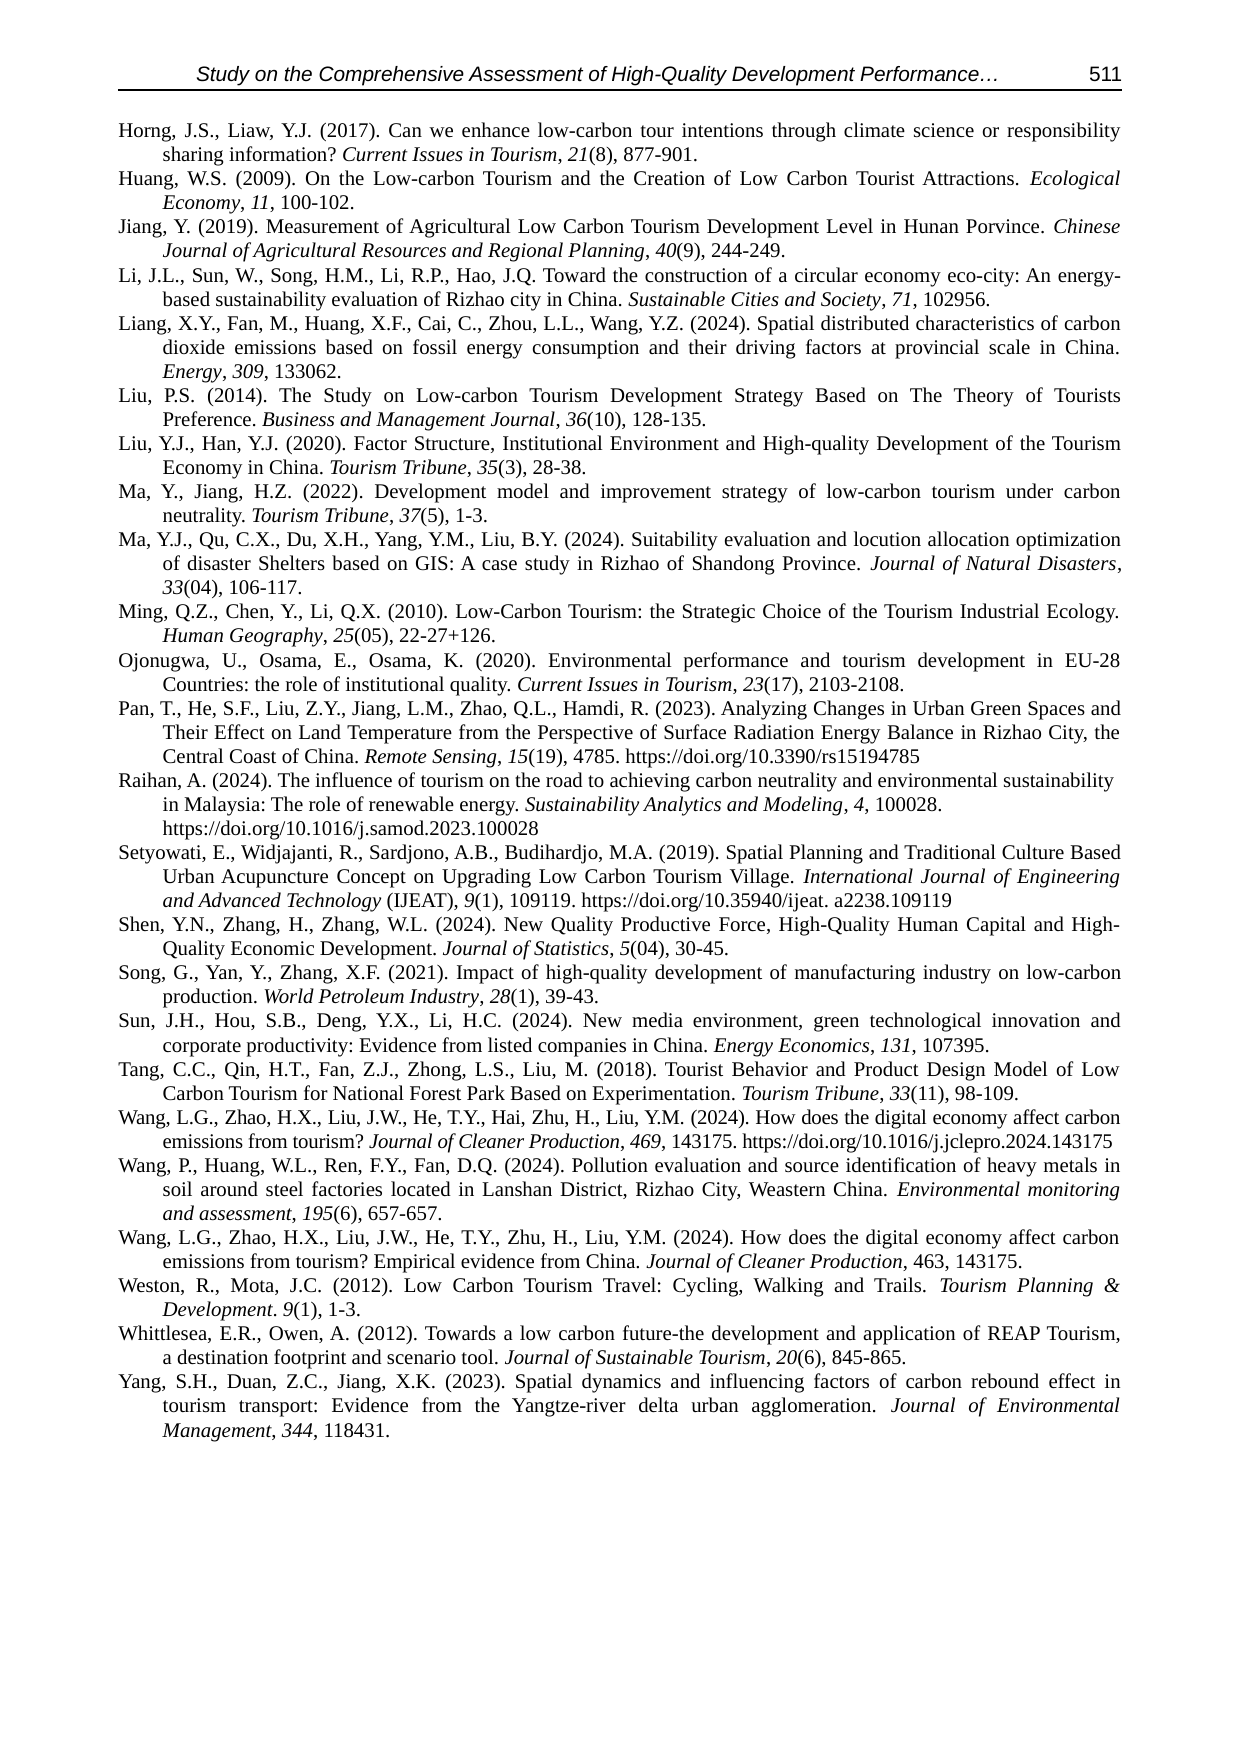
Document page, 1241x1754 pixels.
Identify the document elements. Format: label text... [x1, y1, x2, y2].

text Liang, X.Y., Fan, M., Huang, X.F., Cai, C., Zhou, L.L., Wang, Y.Z. (2024). Spatial distributed characteristics of carbon dioxide emissions based on fossil energy consumption and their driving factors at provincial scale in China. Energy, 309, 133062. [118, 311, 1122, 383]
text Horng, J.S., Liaw, Y.J. (2017). Can we enhance low-carbon tour intentions through climate science or responsibility sharing information? Current Issues in Tourism, 21(8), 877-901. [118, 118, 1122, 166]
text Liu, P.S. (2014). The Study on Low-carbon Tourism Development Strategy Based on The Theory of Tourists Preference. Business and Management Journal, 36(10), 128-135. [118, 383, 1122, 431]
text Ming, Q.Z., Chen, Y., Li, Q.X. (2010). Low-Carbon Tourism: the Strategic Choice of the Tourism Industrial Ecology. Human Geography, 25(05), 22-27+126. [118, 599, 1122, 647]
text Setyowati, E., Widjajanti, R., Sardjono, A.B., Budihardjo, M.A. (2019). Spatial Planning and Traditional Culture Based Urban Acupuncture Concept on Upgrading Low Carbon Tourism Village. International Journal of Engineering and Advanced Technology (IJEAT), 9(1), 109119. https://doi.org/10.35940/ijeat. a2238.109119 [118, 840, 1122, 912]
text Yang, S.H., Duan, Z.C., Jiang, X.K. (2023). Spatial dynamics and influencing factors of carbon rebound effect in tourism transport: Evidence from the Yangtze-river delta urban agglomeration. Journal of Environmental Management, 344, 118431. [118, 1369, 1122, 1442]
text Tang, C.C., Qin, H.T., Fan, Z.J., Zhong, L.S., Liu, M. (2018). Tourist Behavior and Product Design Model of Low Carbon Tourism for National Forest Park Based on Experimentation. Tourism Tribune, 33(11), 98-109. [118, 1057, 1122, 1105]
text Raihan, A. (2024). The influence of tourism on the road to achieving carbon neutrality and environmental sustainability in Malaysia: The role of renewable energy. Sustainability Analytics and Modeling, 4, 100028. https://doi.org/10.1016/j.samod.2023.100028 [118, 768, 1122, 840]
text Whittlesea, E.R., Owen, A. (2012). Towards a low carbon future-the development and application of REAP Tourism, a destination footprint and scenario tool. Journal of Sustainable Tourism, 20(6), 845-865. [118, 1321, 1122, 1369]
text Song, G., Yan, Y., Zhang, X.F. (2021). Impact of high-quality development of manufacturing industry on low-carbon production. World Petroleum Industry, 28(1), 39-43. [118, 960, 1122, 1008]
text Huang, W.S. (2009). On the Low-carbon Tourism and the Creation of Low Carbon Tourist Attractions. Ecological Economy, 11, 100-102. [118, 166, 1122, 214]
text Ojonugwa, U., Osama, E., Osama, K. (2020). Environmental performance and tourism development in EU-28 Countries: the role of institutional quality. Current Issues in Tourism, 23(17), 2103-2108. [118, 647, 1122, 696]
text Jiang, Y. (2019). Measurement of Agricultural Low Carbon Tourism Development Level in Hunan Porvince. Chinese Journal of Agricultural Resources and Regional Planning, 40(9), 244-249. [118, 214, 1122, 262]
text Sun, J.H., Hou, S.B., Deng, Y.X., Li, H.C. (2024). New media environment, green technological innovation and corporate productivity: Evidence from listed companies in China. Energy Economics, 131, 107395. [118, 1008, 1122, 1057]
text Li, J.L., Sun, W., Song, H.M., Li, R.P., Hao, J.Q. Toward the construction of a circular economy eco-city: An energy-based sustainability evaluation of Rizhao city in China. Sustainable Cities and Society, 71, 102956. [118, 262, 1122, 311]
text Wang, L.G., Zhao, H.X., Liu, J.W., He, T.Y., Hai, Zhu, H., Liu, Y.M. (2024). How does the digital economy affect carbon emissions from tourism? Journal of Cleaner Production, 469, 143175. https://doi.org/10.1016/j.jclepro.2024.143175 [118, 1105, 1122, 1153]
text Ma, Y., Jiang, H.Z. (2022). Development model and improvement strategy of low-carbon tourism under carbon neutrality. Tourism Tribune, 37(5), 1-3. [118, 479, 1122, 527]
text Pan, T., He, S.F., Liu, Z.Y., Jiang, L.M., Zhao, Q.L., Hamdi, R. (2023). Analyzing Changes in Urban Green Spaces and Their Effect on Land Temperature from the Perspective of Surface Radiation Energy Balance in Rizhao City, the Central Coast of China. Remote Sensing, 15(19), 4785. https://doi.org/10.3390/rs15194785 [118, 696, 1122, 768]
text Wang, L.G., Zhao, H.X., Liu, J.W., He, T.Y., Zhu, H., Liu, Y.M. (2024). How does the digital economy affect carbon emissions from tourism? Empirical evidence from China. Journal of Cleaner Production, 463, 143175. [118, 1225, 1122, 1273]
text Wang, P., Huang, W.L., Ren, F.Y., Fan, D.Q. (2024). Pollution evaluation and source identification of heavy metals in soil around steel factories located in Lanshan District, Rizhao City, Weastern China. Environmental monitoring and assessment, 195(6), 657-657. [118, 1153, 1122, 1225]
text Shen, Y.N., Zhang, H., Zhang, W.L. (2024). New Quality Productive Force, High-Quality Human Capital and High-Quality Economic Development. Journal of Statistics, 5(04), 30-45. [118, 912, 1122, 960]
text Liu, Y.J., Han, Y.J. (2020). Factor Structure, Institutional Environment and High-quality Development of the Tourism Economy in China. Tourism Tribune, 35(3), 28-38. [118, 431, 1122, 479]
text Ma, Y.J., Qu, C.X., Du, X.H., Yang, Y.M., Liu, B.Y. (2024). Suitability evaluation and locution allocation optimization of disaster Shelters based on GIS: A case study in Rizhao of Shandong Province. Journal of Natural Disasters, 33(04), 106-117. [118, 527, 1122, 599]
text Weston, R., Mota, J.C. (2012). Low Carbon Tourism Travel: Cycling, Walking and Trails. Tourism Planning & Development. 9(1), 1-3. [118, 1273, 1122, 1321]
